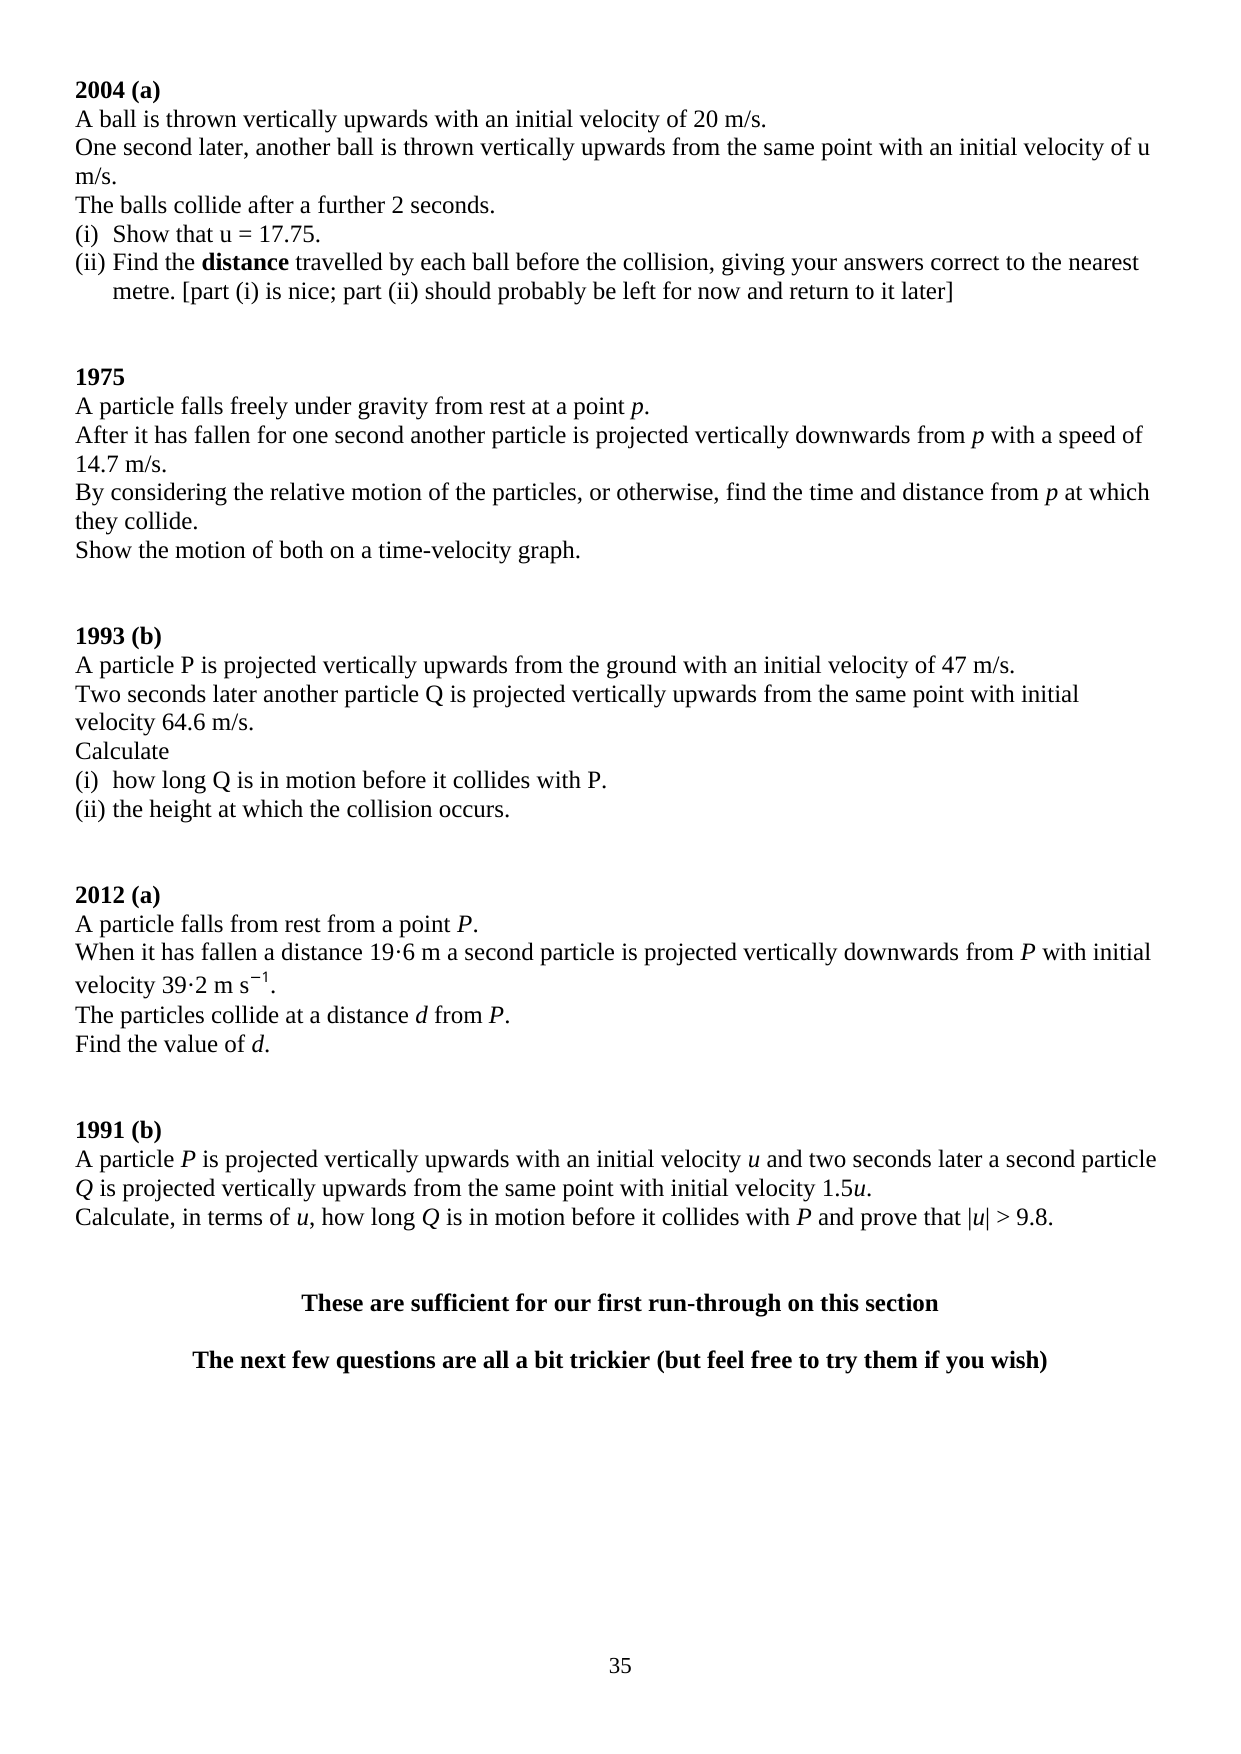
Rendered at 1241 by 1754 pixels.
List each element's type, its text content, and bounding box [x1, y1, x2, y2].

text A particle P is projected vertically upwards with an initial velocity u and two seconds later a second particle Q is projected vertically upwards from the same point with initial velocity 1.5u. [75, 1144, 1165, 1202]
list Find the distance travelled by each ball before the collision, giving your answers correct to the nearest metre. [part (i) is nice; part (ii) should probably be left for now and return to it later] [75, 247, 1165, 305]
text Two seconds later another particle Q is projected vertically upwards from the same point with initial velocity 64.6 m/s. [75, 679, 1165, 736]
text By considering the relative motion of the particles, or otherwise, find the time and distance from p at which they collide. [75, 477, 1165, 535]
text One second later, another ball is thrown vertically upwards from the same point with an initial velocity of u m/s. [75, 132, 1165, 190]
text When it has fallen a distance 19·6 m a second particle is projected vertically downwards from P with initial velocity 39·2 m s−1. [75, 937, 1165, 1000]
text A particle P is projected vertically upwards from the ground with an initial velocity of 47 m/s. [75, 650, 1165, 679]
list Show that u = 17.75. [75, 219, 1165, 247]
text Find the value of d. [75, 1029, 1165, 1058]
text 1993 (b) [75, 621, 1165, 650]
text The particles collide at a distance d from P. [75, 1000, 1165, 1029]
text 2012 (a) [75, 880, 1165, 909]
text A ball is thrown vertically upwards with an initial velocity of 20 m/s. [75, 104, 1165, 132]
text Calculate, in terms of u, how long Q is in motion before it collides with P and prove that |u| > 9.8. [75, 1202, 1165, 1230]
text The balls collide after a further 2 seconds. [75, 190, 1165, 219]
list how long Q is in motion before it collides with P. [75, 765, 1165, 794]
text 1991 (b) [75, 1115, 1165, 1144]
list the height at which the collision occurs. [75, 794, 1165, 822]
text These are sufficient for our first run-through on this section [75, 1288, 1165, 1317]
text Calculate [75, 736, 1165, 765]
text 1975 [75, 362, 1165, 391]
text 2004 (a) [75, 75, 1165, 104]
text A particle falls freely under gravity from rest at a point p. [75, 391, 1165, 420]
text After it has fallen for one second another particle is projected vertically downwards from p with a speed of 14.7 m/s. [75, 420, 1165, 477]
text The next few questions are all a bit trickier (but feel free to try them if you wish) [75, 1345, 1165, 1374]
text A particle falls from rest from a point P. [75, 909, 1165, 937]
text Show the motion of both on a time-velocity graph. [75, 535, 1165, 564]
